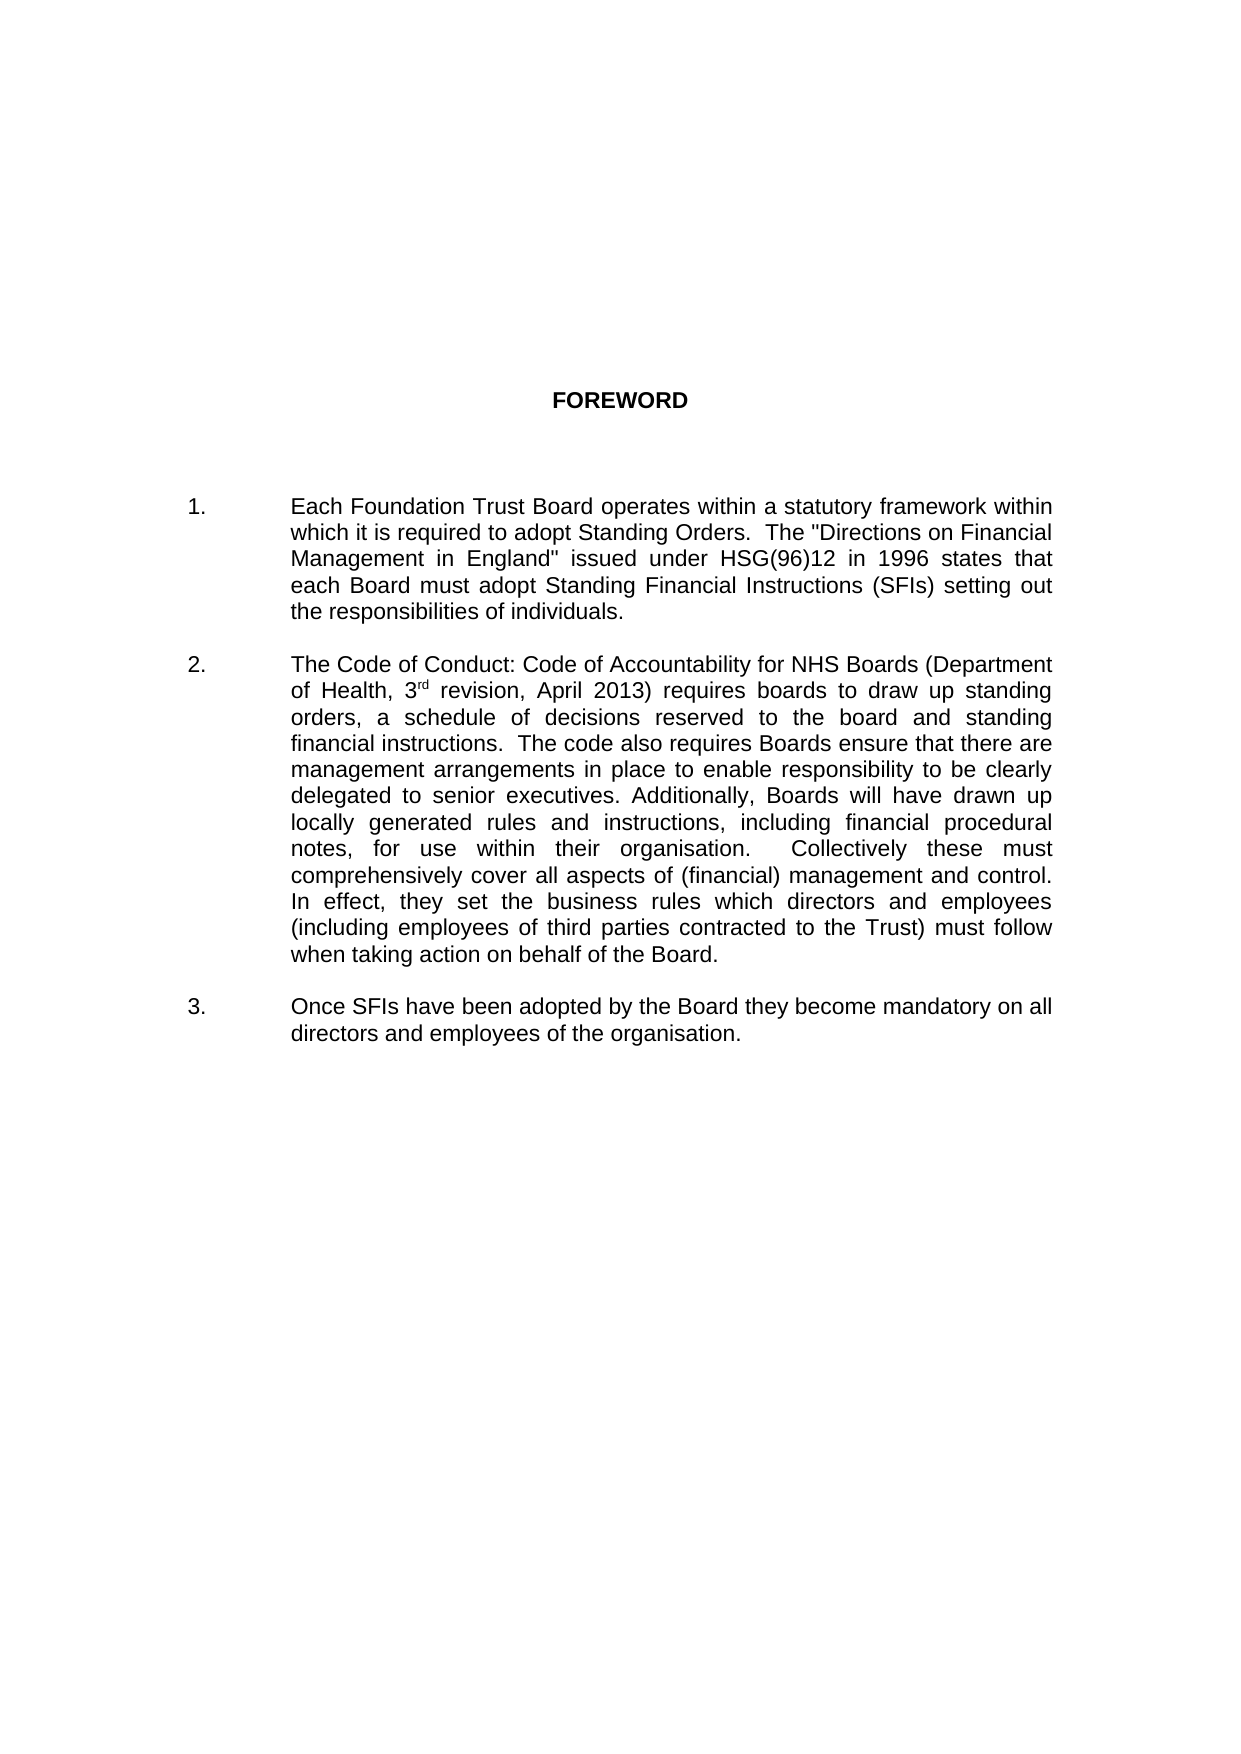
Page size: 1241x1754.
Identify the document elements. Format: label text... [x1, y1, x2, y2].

subtitle FOREWORD [187, 387, 1053, 413]
text 1. Each Foundation Trust Board operates within a statutory framework within which it is required to adopt Standing Orders. The "Directions on Financial Management in England" issued under HSG(96)12 in 1996 states that each Board must adopt Standing Financial Instructions (SFIs) setting out the responsibilities of individuals. [187, 493, 1053, 624]
text 2. The Code of Conduct: Code of Accountability for NHS Boards (Department of Health,revis, ) requires boards to draw up standing orders, a schedule of decisions reserved to the board and standing financial instructions. The code also requires oards ensure that there are management arrangements in place to enable responsibility to be clearly delegated to senior executives. Additionally, Boards will have drawn up locally generated rules and instructions, including financial procedural notes, for use within their organisation. Collectively these must comprehensively cover all aspects of (financial) management and control. In effect, they set the business rules which directors and employees (including employees of third parties contracted to the Trust) must follow when taking action on behalf of the Board. [187, 651, 1053, 967]
text 3. Once SFIs have been adopted by the Board they become mandatory on all directors and employees of the organisation. [187, 993, 1053, 1046]
